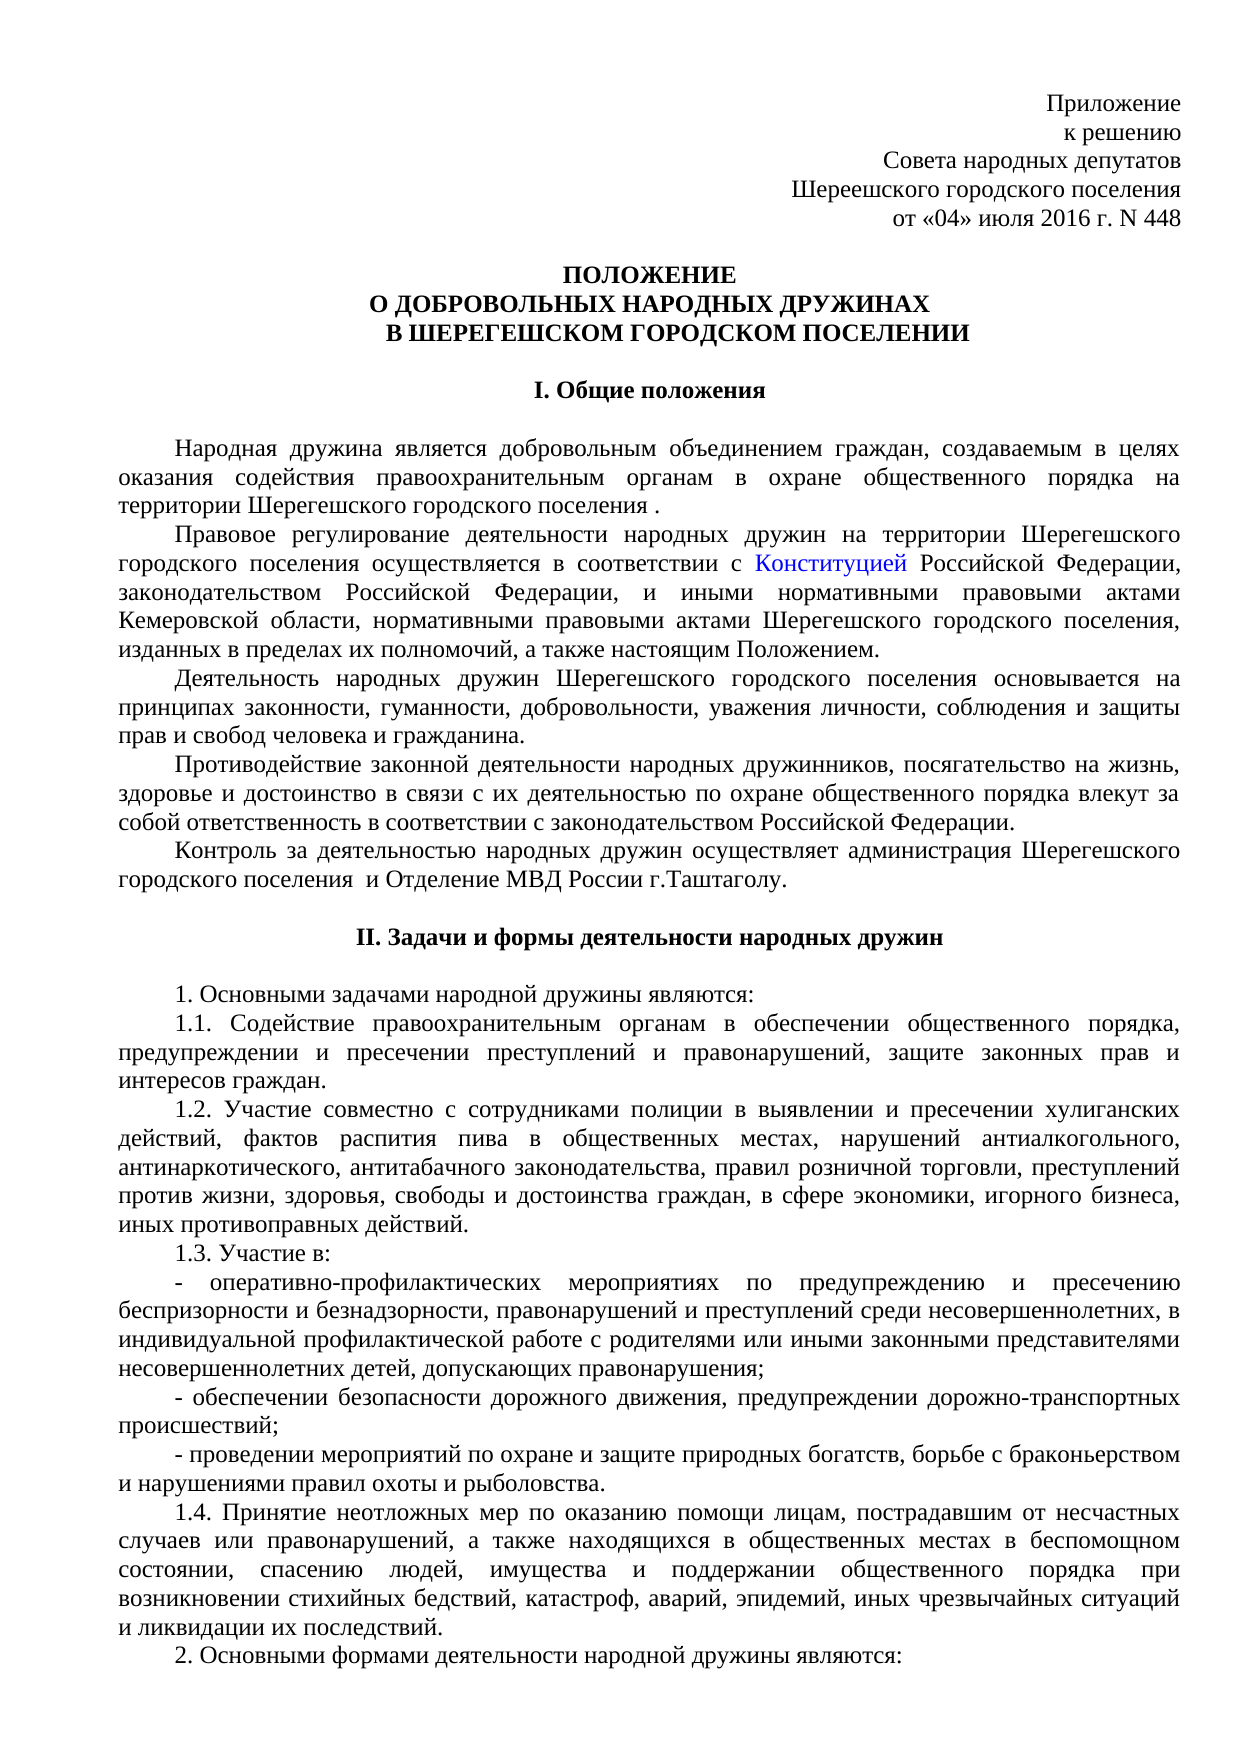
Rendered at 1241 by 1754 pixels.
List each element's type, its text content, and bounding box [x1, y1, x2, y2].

text Шереешского городского поселения [118, 174, 1181, 203]
text I. Общие положения [118, 375, 1181, 404]
text Совета народных депутатов [118, 145, 1181, 174]
text - проведении мероприятий по охране и защите природных богатств, борьбе с браконьерством и нарушениями правил охоты и рыболовства. [118, 1439, 1181, 1497]
text Контроль за деятельностью народных дружин осуществляет администрация Шерегешского городского поселения и Отделение МВД России г.Таштаголу. [118, 835, 1181, 893]
text 1.2. Участие совместно с сотрудниками полиции в выявлении и пресечении хулиганских действий, фактов распития пива в общественных местах, нарушений антиалкогольного, антинаркотического, антитабачного законодательства, правил розничной торговли, преступлений против жизни, здоровья, свободы и достоинства граждан, в сфере экономики, игорного бизнеса, иных противоправных действий. [118, 1094, 1181, 1238]
text ПОЛОЖЕНИЕ [118, 260, 1181, 289]
text В ШЕРЕГЕШСКОМ ГОРОДСКОМ ПОСЕЛЕНИИ [118, 318, 1181, 347]
text Противодействие законной деятельности народных дружинников, посягательство на жизнь, здоровье и достоинство в связи с их деятельностью по охране общественного порядка влекут за собой ответственность в соответствии с законодательством Российской Федерации. [118, 749, 1181, 835]
text - оперативно-профилактических мероприятиях по предупреждению и пресечению беспризорности и безнадзорности, правонарушений и преступлений среди несовершеннолетних, в индивидуальной профилактической работе с родителями или иными законными представителями несовершеннолетних детей, допускающих правонарушения; [118, 1267, 1181, 1382]
text 1.1. Содействие правоохранительным органам в обеспечении общественного порядка, предупреждении и пресечении преступлений и правонарушений, защите законных прав и интересов граждан. [118, 1008, 1181, 1094]
text Деятельность народных дружин Шерегешского городского поселения основывается на принципах законности, гуманности, добровольности, уважения личности, соблюдения и защиты прав и свобод человека и гражданина. [118, 663, 1181, 749]
text 1.3. Участие в: [118, 1238, 1181, 1267]
text 1. Основными задачами народной дружины являются: [118, 979, 1181, 1008]
text Народная дружина является добровольным объединением граждан, создаваемым в целях оказания содействия правоохранительным органам в охране общественного порядка на территории Шерегешского городского поселения . [118, 433, 1181, 519]
text О ДОБРОВОЛЬНЫХ НАРОДНЫХ ДРУЖИНАХ [118, 289, 1181, 318]
text к решению [118, 117, 1181, 145]
text 1.4. Принятие неотложных мер по оказанию помощи лицам, пострадавшим от несчастных случаев или правонарушений, а также находящихся в общественных местах в беспомощном состоянии, спасению людей, имущества и поддержании общественного порядка при возникновении стихийных бедствий, катастроф, аварий, эпидемий, иных чрезвычайных ситуаций и ликвидации их последствий. [118, 1497, 1181, 1640]
text 2. Основными формами деятельности народной дружины являются: [118, 1640, 1181, 1669]
text II. Задачи и формы деятельности народных дружин [118, 922, 1181, 950]
text Правовое регулирование деятельности народных дружин на территории Шерегешского городского поселения осуществляется в соответствии с Конституцией Российской Федерации, законодательством Российской Федерации, и иными нормативными правовыми актами Кемеровской области, нормативными правовыми актами Шерегешского городского поселения, изданных в пределах их полномочий, а также настоящим Положением. [118, 519, 1181, 663]
text от «04» июля 2016 г. N 448 [118, 203, 1181, 232]
text Приложение [118, 88, 1181, 117]
text - обеспечении безопасности дорожного движения, предупреждении дорожно-транспортных происшествий; [118, 1382, 1181, 1439]
